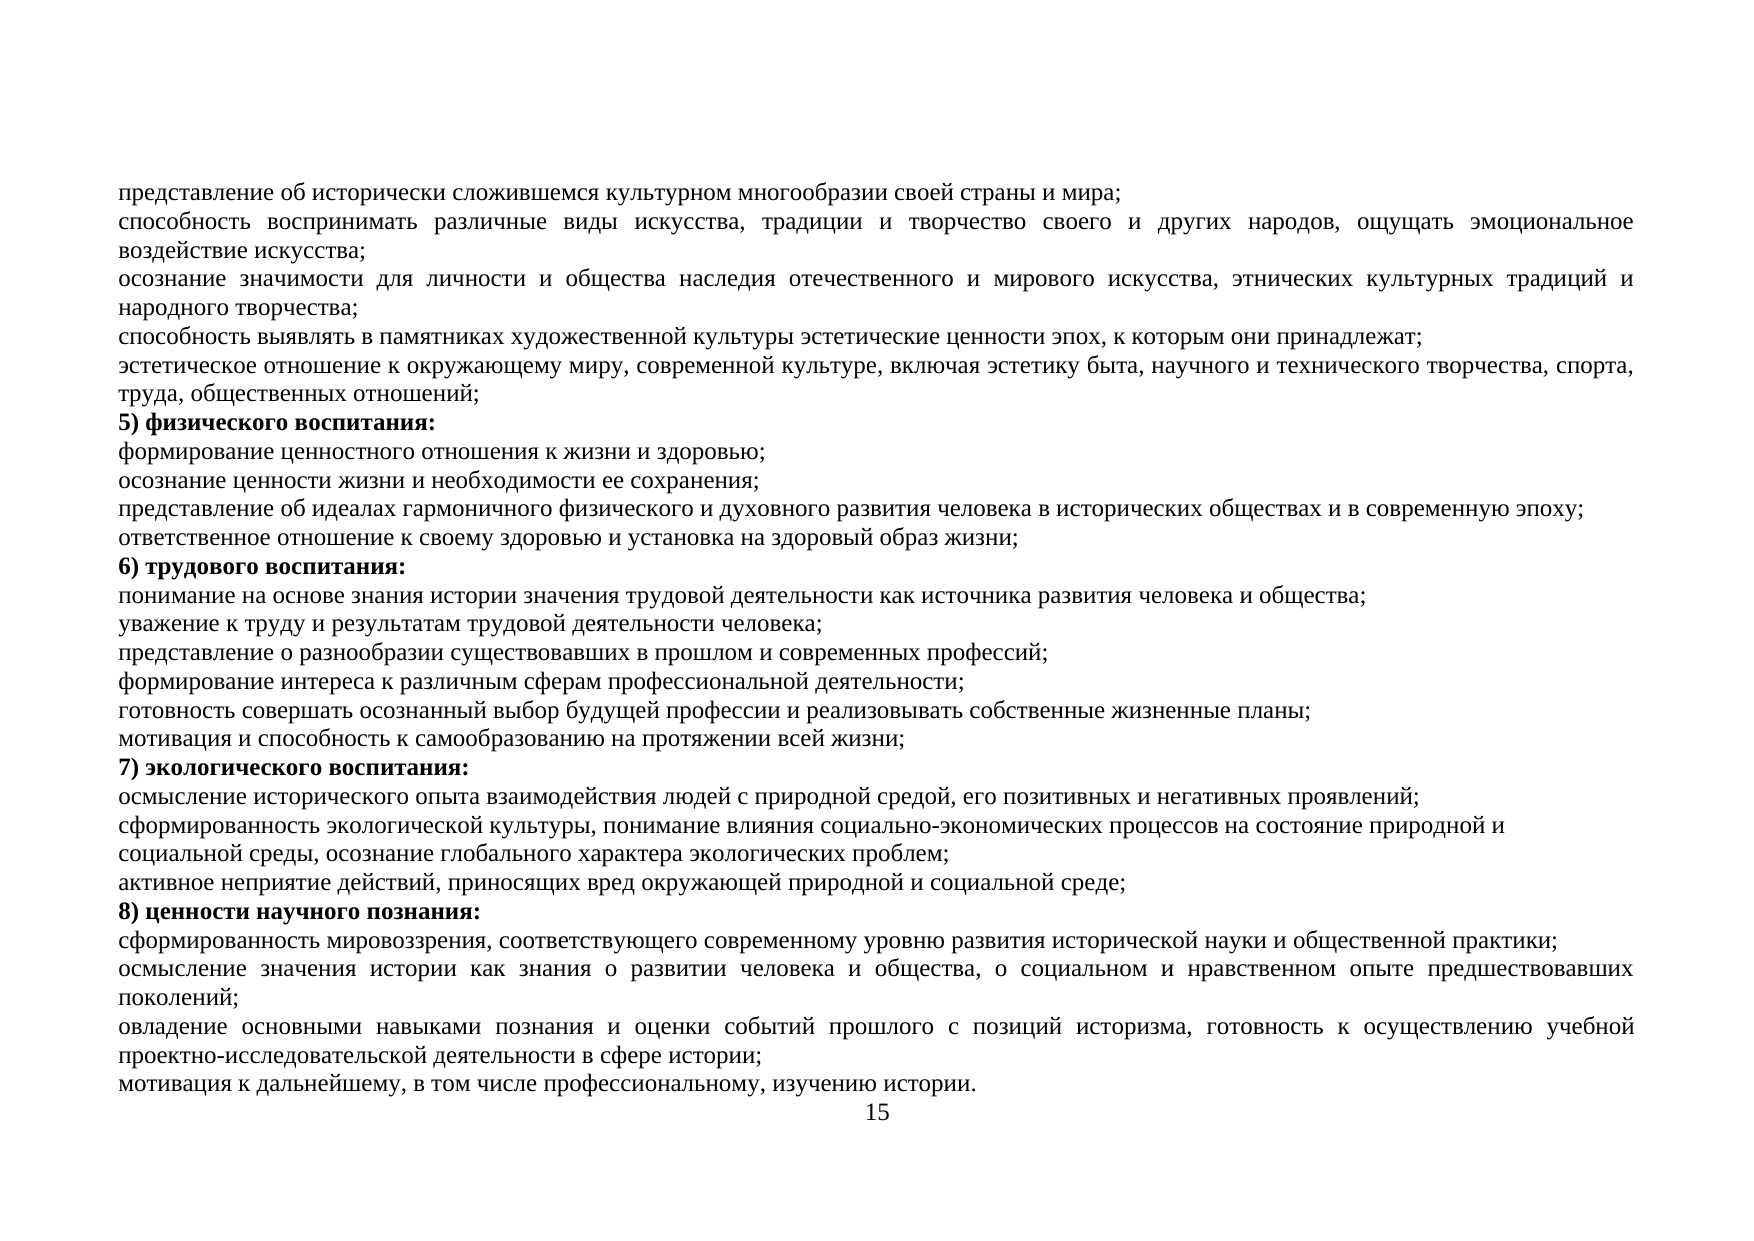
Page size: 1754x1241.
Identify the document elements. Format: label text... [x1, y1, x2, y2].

text ответственное отношение к своему здоровью и установка на здоровый образ жизни; [118, 522, 1636, 551]
text готовность совершать осознанный выбор будущей профессии и реализовывать собственные жизненные планы; [118, 695, 1636, 723]
text осмысление значения истории как знания о развитии человека и общества, о социальном и нравственном опыте предшествовавших поколений; [118, 953, 1636, 1011]
text формирование интереса к различным сферам профессиональной деятельности; [118, 666, 1636, 695]
text 7) экологического воспитания: [118, 752, 1636, 781]
text активное неприятие действий, приносящих вред окружающей природной и социальной среде; [118, 867, 1636, 896]
text способность воспринимать различные виды искусства, традиции и творчество своего и других народов, ощущать эмоциональное воздействие искусства; [118, 206, 1636, 263]
text формирование ценностного отношения к жизни и здоровью; [118, 436, 1636, 465]
text 5) физического воспитания: [118, 407, 1636, 436]
text мотивация к дальнейшему, в том числе профессиональному, изучению истории. [118, 1068, 1636, 1097]
text овладение основными навыками познания и оценки событий прошлого с позиций историзма, готовность к осуществлению учебной проектно-исследовательской деятельности в сфере истории; [118, 1011, 1636, 1068]
text 15 [118, 1097, 1636, 1126]
text осознание ценности жизни и необходимости ее сохранения; [118, 465, 1636, 493]
text осмысление исторического опыта взаимодействия людей с природной средой, его позитивных и негативных проявлений; [118, 781, 1636, 810]
text эстетическое отношение к окружающему миру, современной культуре, включая эстетику быта, научного и технического творчества, спорта, труда, общественных отношений; [118, 350, 1636, 407]
text способность выявлять в памятниках художественной культуры эстетические ценности эпох, к которым они принадлежат; [118, 321, 1636, 350]
text представление об исторически сложившемся культурном многообразии своей страны и мира; [118, 177, 1636, 206]
text 6) трудового воспитания: [118, 551, 1636, 580]
text сформированность экологической культуры, понимание влияния социально-экономических процессов на состояние природной и социальной среды, осознание глобального характера экологических проблем; [118, 810, 1636, 867]
text сформированность мировоззрения, соответствующего современному уровню развития исторической науки и общественной практики; [118, 925, 1636, 953]
text уважение к труду и результатам трудовой деятельности человека; [118, 608, 1636, 637]
text представление о разнообразии существовавших в прошлом и современных профессий; [118, 637, 1636, 666]
text понимание на основе знания истории значения трудовой деятельности как источника развития человека и общества; [118, 580, 1636, 608]
text 8) ценности научного познания: [118, 896, 1636, 925]
text представление об идеалах гармоничного физического и духовного развития человека в исторических обществах и в современную эпоху; [118, 493, 1636, 522]
text мотивация и способность к самообразованию на протяжении всей жизни; [118, 723, 1636, 752]
text осознание значимости для личности и общества наследия отечественного и мирового искусства, этнических культурных традиций и народного творчества; [118, 263, 1636, 321]
